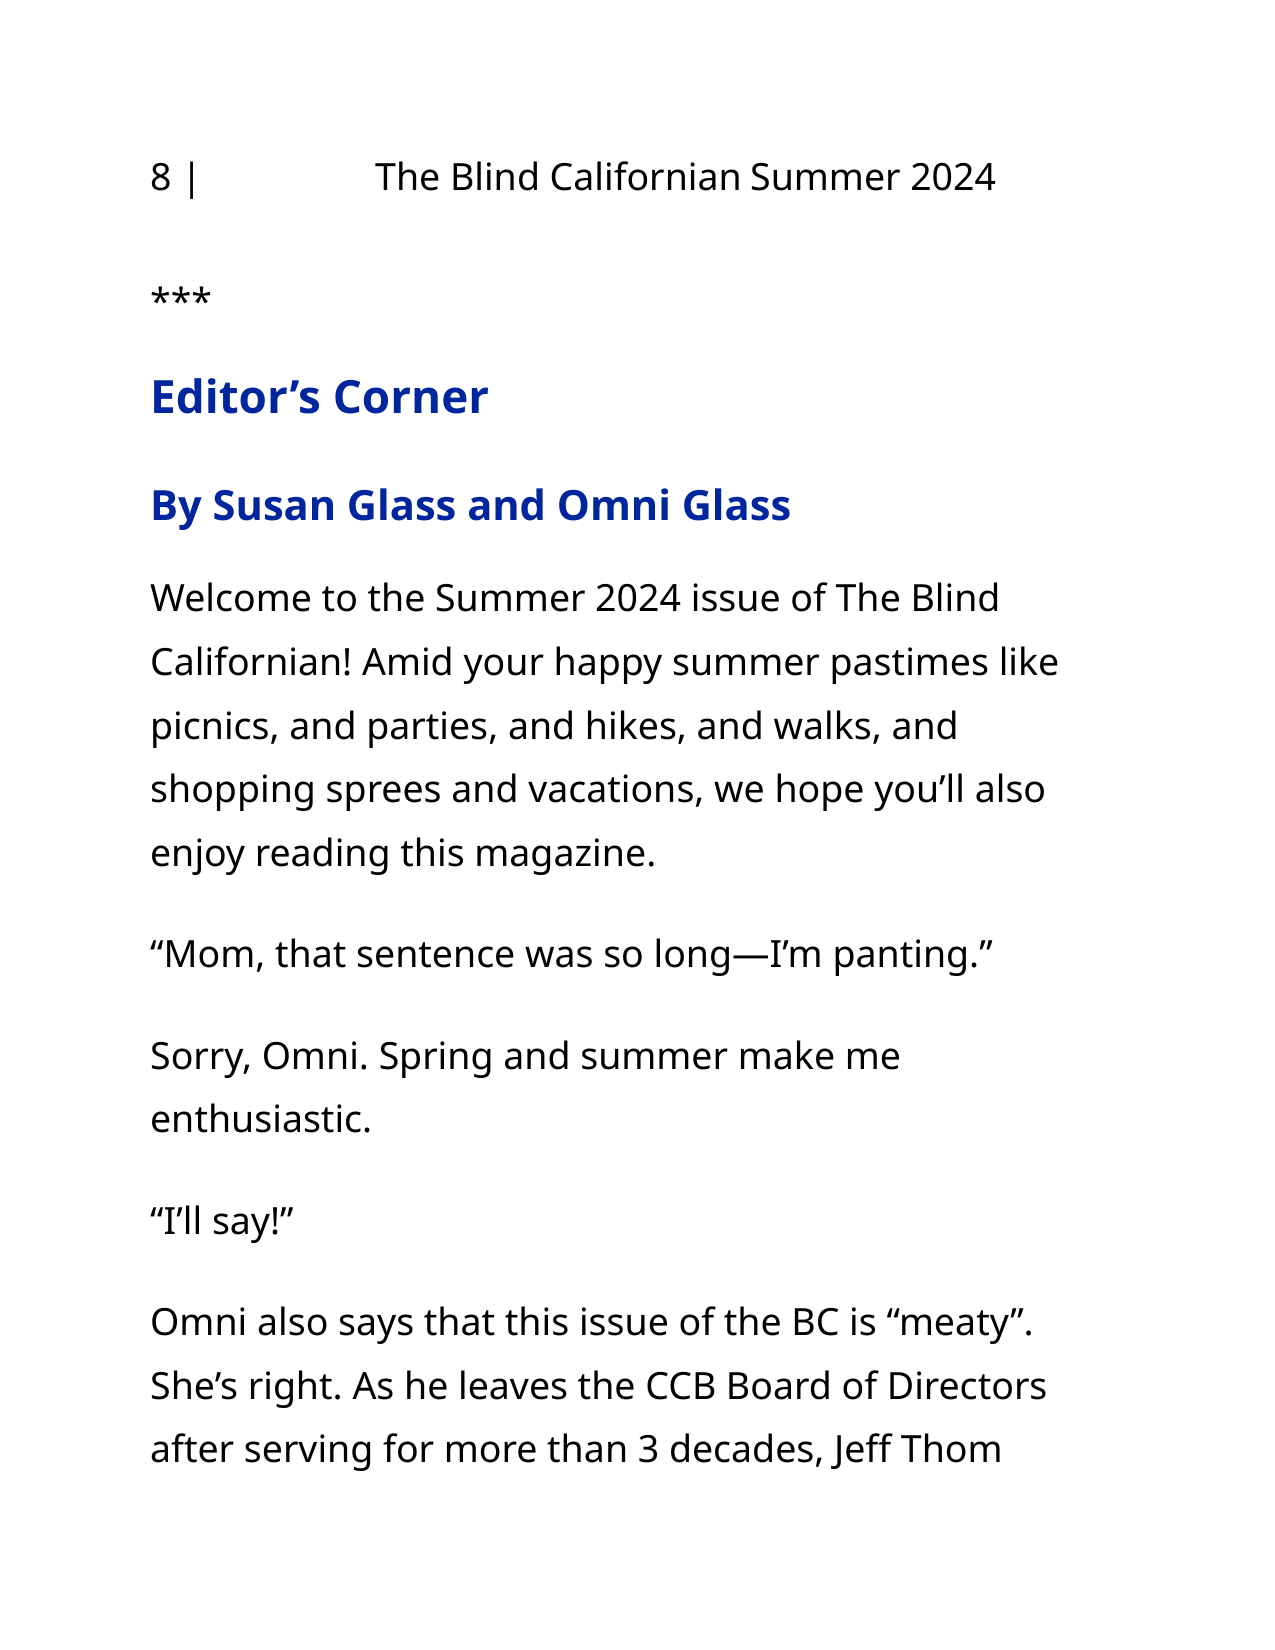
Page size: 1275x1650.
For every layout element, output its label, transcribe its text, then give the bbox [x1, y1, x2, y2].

text *** [150, 276, 1125, 327]
text Sorry, Omni. Spring and summer make me enthusiastic. [150, 1029, 1125, 1144]
text Welcome to the Summer 2024 issue of The Blind Californian! Amid your happy summer pastimes like picnics, and parties, and hikes, and walks, and shopping sprees and vacations, we hope you’ll also enjoy reading this magazine. [150, 571, 1125, 877]
text “Mom, that sentence was so long—I’m panting.” [150, 928, 1125, 979]
subtitle By Susan Glass and Omni Glass [150, 476, 1125, 532]
subtitle Editor’s Corner [150, 364, 1125, 427]
text “I’ll say!” [150, 1194, 1125, 1245]
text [150, 1295, 1125, 1474]
